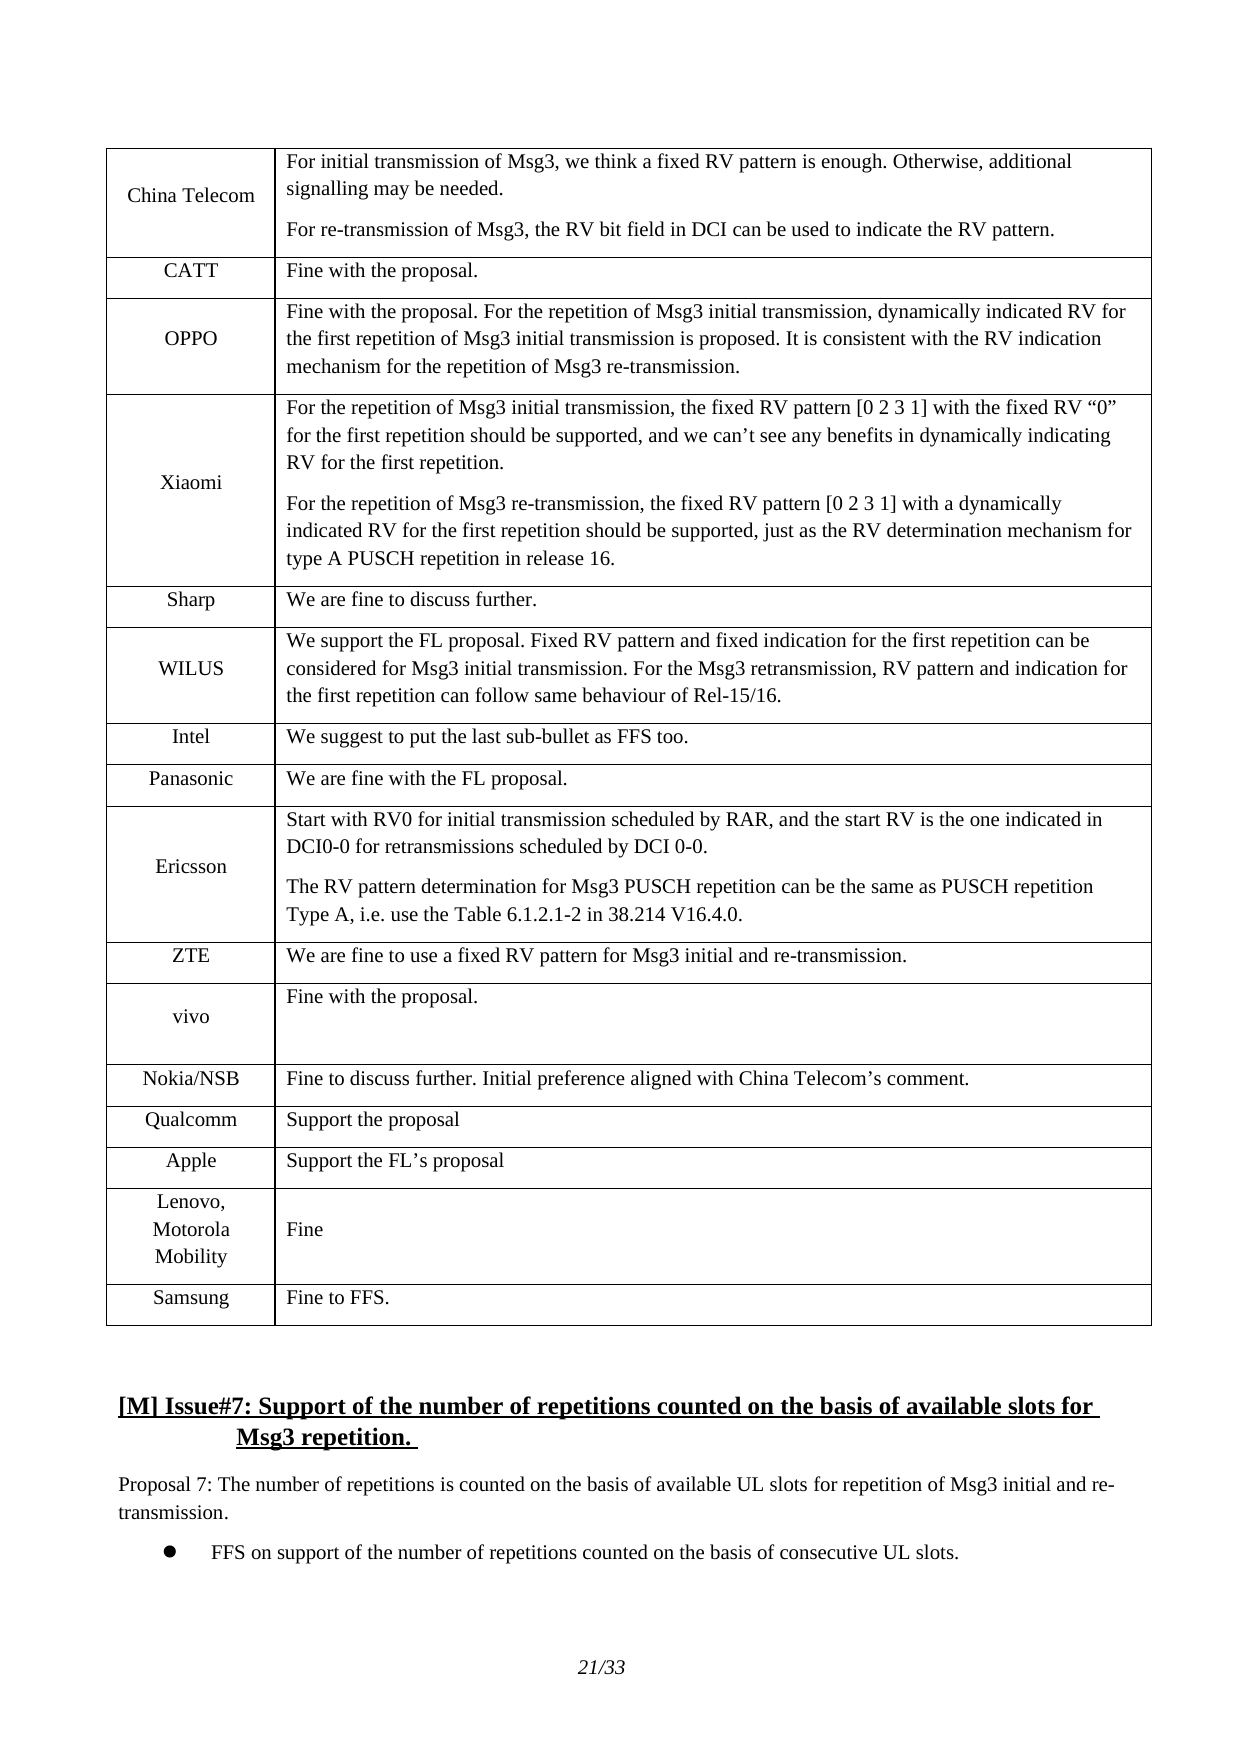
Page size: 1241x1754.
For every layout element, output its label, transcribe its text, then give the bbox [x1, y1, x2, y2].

table_cell For the repetition of Msg3 initial transmission, the fixed RV pattern [0 2 3 1] with the fixed RV “0” for the first repetition should be supported, and we can’t see any benefits in dynamically indicating RV for the first repetition. For the repetition of Msg3 re-transmission, the fixed RV pattern [0 2 3 1] with a dynamically indicated RV for the first repetition should be supported, just as the RV determination mechanism for type A PUSCH repetition in release 16. [276, 395, 1151, 586]
table_cell Apple [107, 1148, 274, 1188]
table_cell CATT [107, 258, 274, 298]
table_cell Lenovo, Motorola Mobility [107, 1189, 274, 1284]
table_cell Xiaomi [107, 395, 274, 586]
table_cell Qualcomm [107, 1107, 274, 1147]
table_cell We support the FL proposal. Fixed RV pattern and fixed indication for the first repetition can be considered for Msg3 initial transmission. For the Msg3 retransmission, RV pattern and indication for the first repetition can follow same behaviour of Rel-15/16. [276, 628, 1151, 723]
table_cell We are fine with the FL proposal. [276, 765, 1151, 806]
table_cell Support the proposal [276, 1107, 1151, 1147]
table_cell OPPO [107, 299, 274, 394]
table_cell China Telecom [107, 149, 274, 257]
table_cell Support the FL’s proposal [276, 1148, 1151, 1188]
table_cell Fine to FFS. [276, 1285, 1151, 1325]
table_cell Fine [276, 1189, 1151, 1284]
table_cell ZTE [107, 943, 274, 983]
table_cell Samsung [107, 1285, 274, 1325]
table_cell Sharp [107, 587, 274, 627]
table_cell We are fine to use a fixed RV pattern for Msg3 initial and re-transmission. [276, 943, 1151, 983]
table_cell For initial transmission of Msg3, we think a fixed RV pattern is enough. Otherwise, additional signalling may be needed. For re-transmission of Msg3, the RV bit field in DCI can be used to indicate the RV pattern. [276, 149, 1151, 257]
table_cell Panasonic [107, 765, 274, 806]
table_cell vivo [107, 984, 274, 1064]
list FFS on support of the number of repetitions counted on the basis of consecutive UL slots. [162, 1540, 1122, 1564]
table_cell Fine with the proposal. [276, 984, 1151, 1064]
table_cell We suggest to put the last sub-bullet as FFS too. [276, 724, 1151, 764]
table_cell Fine with the proposal. For the repetition of Msg3 initial transmission, dynamically indicated RV for the first repetition of Msg3 initial transmission is proposed. It is consistent with the RV indication mechanism for the repetition of Msg3 re-transmission. [276, 299, 1151, 394]
table_cell Fine with the proposal. [276, 258, 1151, 298]
table_cell We are fine to discuss further. [276, 587, 1151, 627]
table_cell Start with RV0 for initial transmission scheduled by RAR, and the start RV is the one indicated in DCI0-0 for retransmissions scheduled by DCI 0-0. The RV pattern determination for Msg3 PUSCH repetition can be the same as PUSCH repetition Type A, i.e. use the Table 6.1.2.1-2 in 38.214 V16.4.0. [276, 807, 1151, 942]
table_cell Ericsson [107, 807, 274, 942]
text Proposal 7: The number of repetitions is counted on the basis of available UL slots for repetition of Msg3 initial and re-transmission. [118, 1472, 1122, 1524]
table_cell Intel [107, 724, 274, 764]
subtitle [M] Issue#7: Support of the number of repetitions counted on the basis of available slots for Msg3 repetition. [118, 1391, 1122, 1451]
table_cell Nokia/NSB [107, 1065, 274, 1106]
table_cell WILUS [107, 628, 274, 723]
table_cell Fine to discuss further. Initial preference aligned with China Telecom’s comment. [276, 1065, 1151, 1106]
